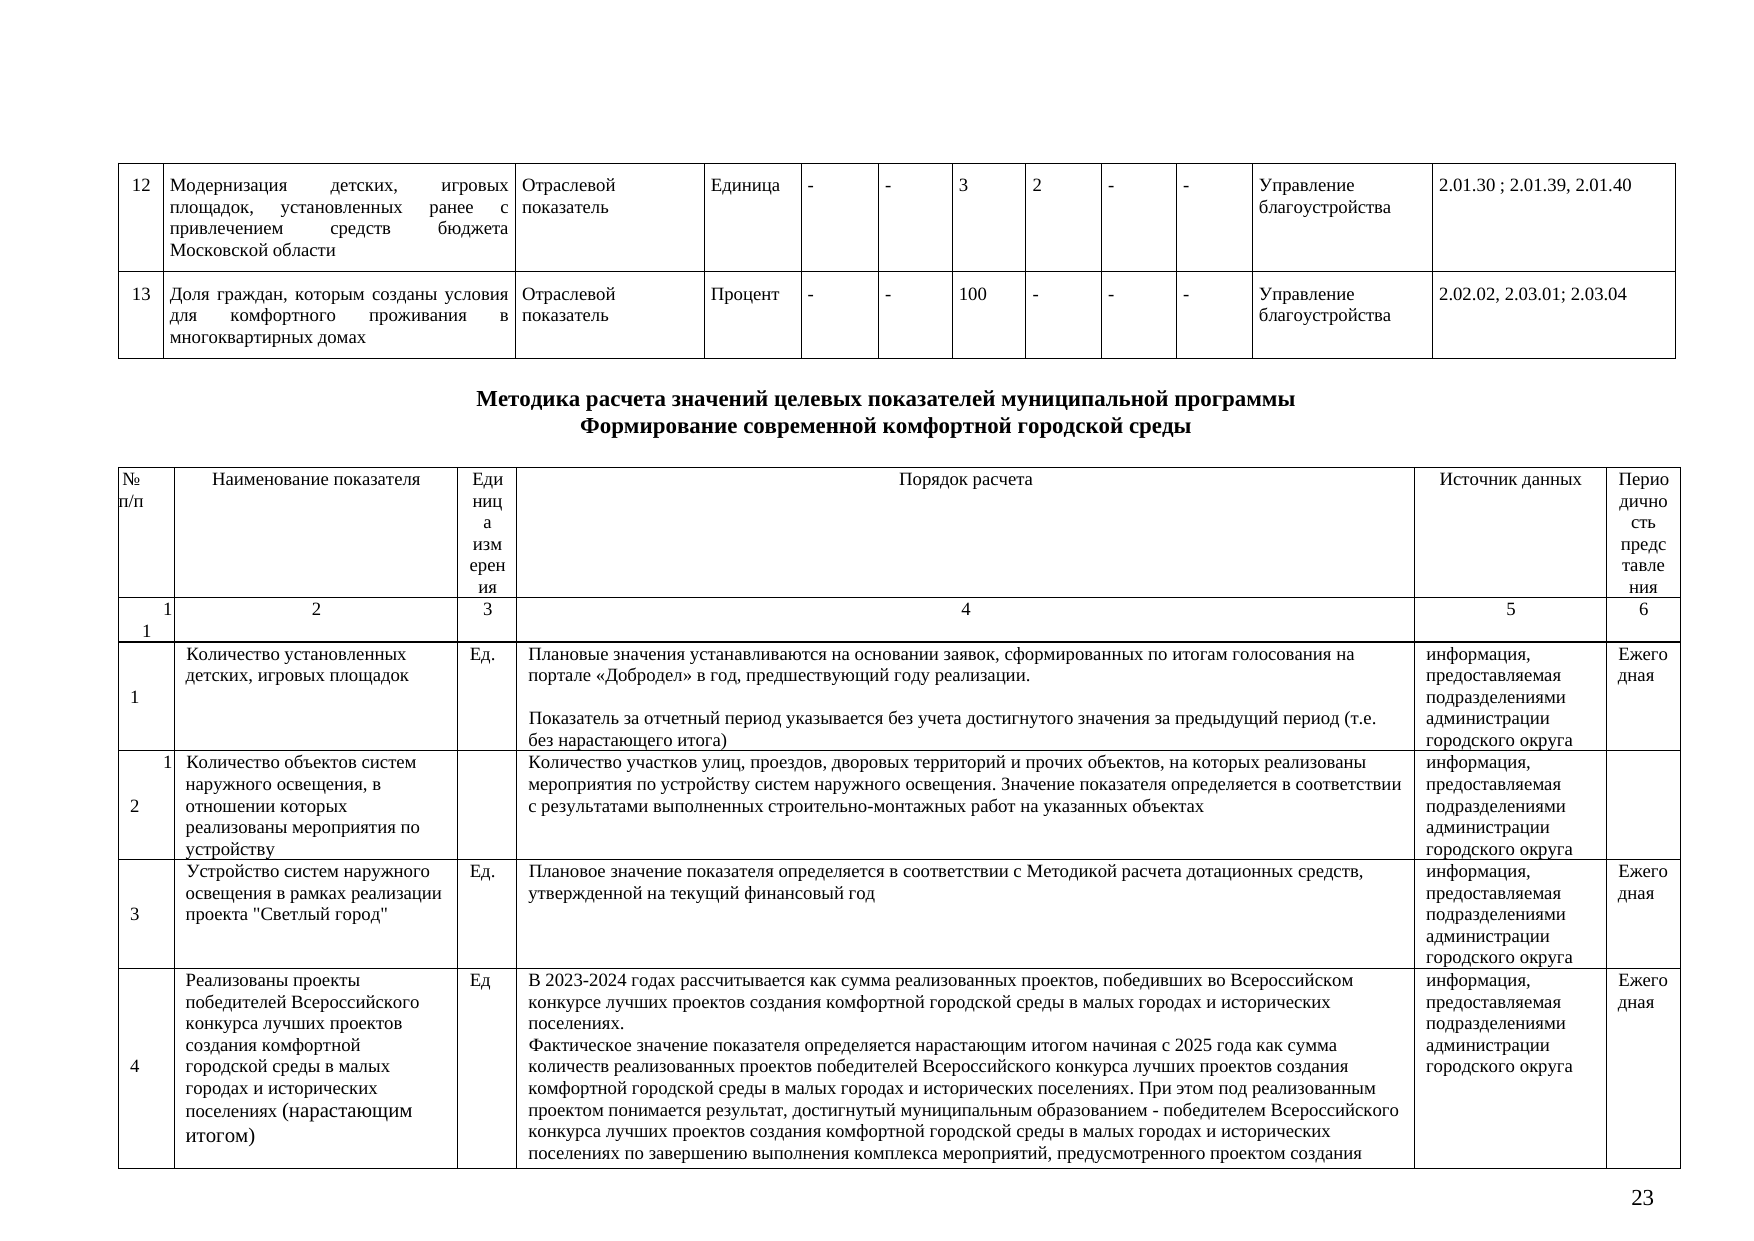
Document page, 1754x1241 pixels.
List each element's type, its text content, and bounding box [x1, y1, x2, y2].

table_cell Ежегодная [1607, 643, 1680, 750]
table_cell - [879, 164, 952, 271]
table_cell 2.02.02, 2.03.01; 2.03.04 [1433, 272, 1675, 358]
table_cell Управление благоустройства [1253, 272, 1432, 358]
table_cell 4 [517, 598, 1414, 641]
table_header Периодичность представления [1607, 468, 1680, 597]
table_cell 100 [953, 272, 1025, 358]
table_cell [1253, 164, 1432, 271]
table_cell - [802, 272, 878, 358]
table_cell Процент [705, 272, 801, 358]
table_cell Доля граждан, которым созданы условия для комфортного проживания в многоквартирных домах [164, 272, 515, 358]
table_cell Модернизация детских, игровых площадок, установленных ранее с привлечением средств бюджета Московской области [164, 164, 515, 271]
table_cell 2.01.30 ; 2.01.39, 2.01.40 [1433, 164, 1675, 271]
table_cell Ед. [458, 643, 516, 750]
table_cell - [1177, 272, 1252, 358]
table_cell 2 [1026, 164, 1101, 271]
table_cell 4 [119, 969, 174, 1168]
table_header Источник данных [1415, 468, 1606, 597]
table_cell 3 [458, 598, 516, 641]
table_cell 6 [1607, 598, 1680, 641]
table_cell 3 [119, 860, 174, 968]
table_cell Ед. [458, 860, 516, 968]
table_cell [1607, 751, 1680, 859]
table_cell информация, предоставляемая подразделениями администрации городского округа [1415, 643, 1606, 750]
table_cell - [802, 164, 878, 271]
table_cell Устройство систем наружного освещения в рамках реализации проекта "Светлый город" [175, 860, 457, 968]
table_cell информация, предоставляемая подразделениями администрации городского округа [1415, 751, 1606, 859]
table_cell Количество установленных детских, игровых площадок [175, 643, 457, 750]
table_header Порядок расчета [517, 468, 1414, 597]
table_header Единица измерения [458, 468, 516, 597]
table_cell - [1102, 164, 1176, 271]
table_cell Плановые значения устанавливаются на основании заявок, сформированных по итогам голосования на портале «Добродел» в год, предшествующий году реализации. Показатель за отчетный период указывается без учета достигнутого значения за предыдущий период (т.е. без нарастающего итога) [517, 643, 1414, 750]
table_cell 3 [953, 164, 1025, 271]
text Методика расчета значений целевых показателей муниципальной программы [118, 385, 1654, 412]
table_cell [458, 751, 516, 859]
table_cell Отраслевой показатель [516, 272, 704, 358]
table_cell 12 [119, 164, 163, 271]
table_cell Плановое значение показателя определяется в соответствии с Методикой расчета дотационных средств, утвержденной на текущий финансовый год [517, 860, 1414, 968]
table_cell 2 [175, 598, 457, 641]
table_cell информация, предоставляемая подразделениями администрации городского округа [1415, 860, 1606, 968]
table_cell Ежегодная [1607, 969, 1680, 1168]
text Формирование современной комфортной городской среды [118, 412, 1654, 438]
table_cell - [1177, 164, 1252, 271]
table_cell 11 [119, 598, 174, 641]
table_header Наименование показателя [175, 468, 457, 597]
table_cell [1415, 969, 1606, 1168]
table_cell Ежегодная [1607, 860, 1680, 968]
table_cell - [879, 272, 952, 358]
table_cell 13 [119, 272, 163, 358]
table_cell 5 [1415, 598, 1606, 641]
table_cell Ед [458, 969, 516, 1168]
table_cell 1 [119, 643, 174, 750]
table_cell - [1102, 272, 1176, 358]
table_cell Количество объектов систем наружного освещения, в отношении которых реализованы мероприятия по устройству [175, 751, 457, 859]
table_cell Отраслевой показатель [516, 164, 704, 271]
table_cell 1 2 [119, 751, 174, 859]
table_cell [517, 969, 1414, 1168]
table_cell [175, 969, 457, 1168]
table_header № п/п [119, 468, 174, 597]
table_cell - [1026, 272, 1101, 358]
table_cell Количество участков улиц, проездов, дворовых территорий и прочих объектов, на которых реализованы мероприятия по устройству систем наружного освещения. Значение показателя определяется в соответствии с результатами выполненных строительно-монтажных работ на указанных объектах [517, 751, 1414, 859]
table_cell Единица [705, 164, 801, 271]
